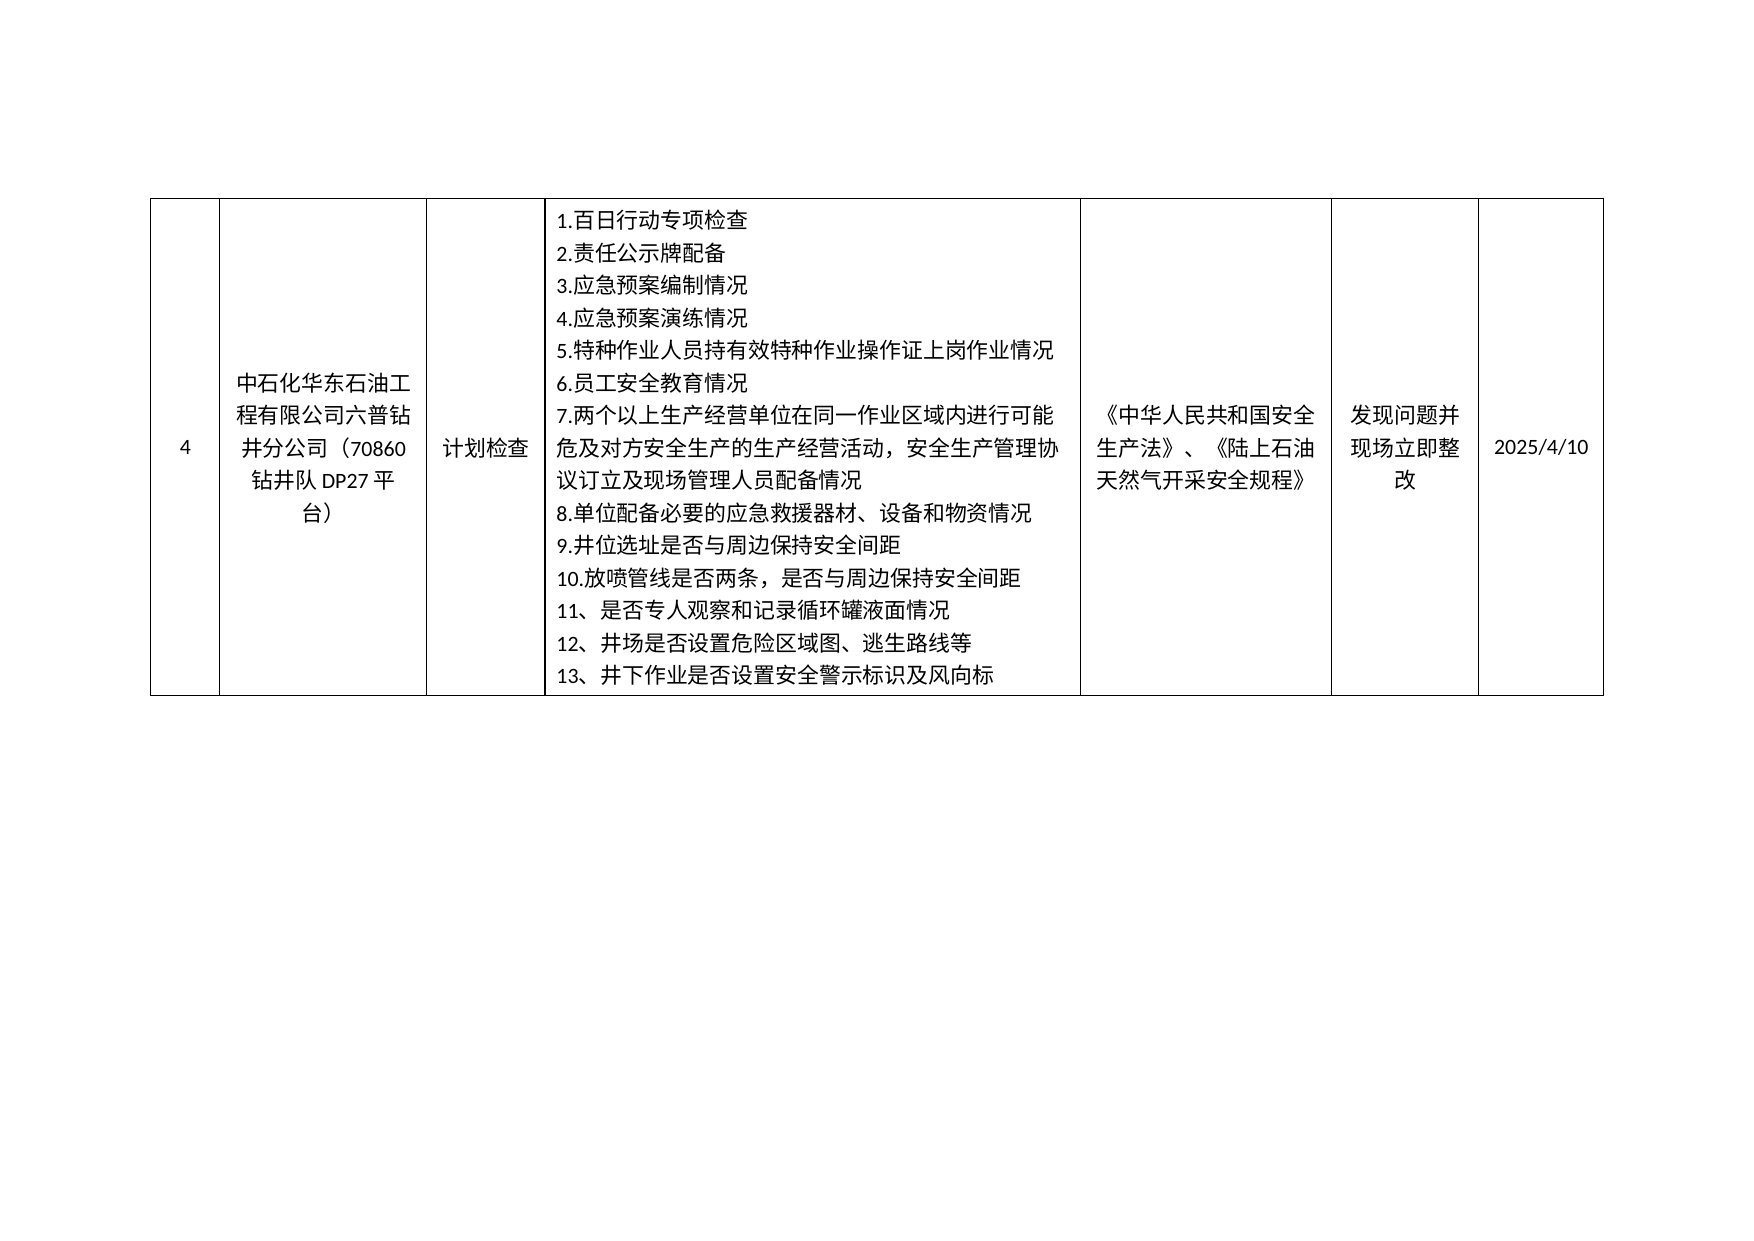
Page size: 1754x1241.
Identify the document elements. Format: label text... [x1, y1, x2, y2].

table_cell 《中华人民共和国安全生产法》、《陆上石油天然气开采安全规程》 [1081, 199, 1331, 695]
table_cell 4 [151, 199, 219, 695]
table_cell 中石化华东石油工程有限公司六普钻井分公司（70860钻井队DP27平台） [220, 199, 426, 695]
table_cell 2025/4/10 [1479, 199, 1603, 695]
table_cell 发现问题并现场立即整改 [1332, 199, 1478, 695]
table_cell 1.百日行动专项检查 2.责任公示牌配备 3.应急预案编制情况 4.应急预案演练情况 5.特种作业人员持有效特种作业操作证上岗作业情况 6.员工安全教育情况 7.两个以上生产经营单位在同一作业区域内进行可能危及对方安全生产的生产经营活动，安全生产管理协议订立及现场管理人员配备情况 8.单位配备必要的应急救援器材、设备和物资情况 9.井位选址是否与周边保持安全间距 10.放喷管线是否两条，是否与周边保持安全间距 11、是否专人观察和记录循环罐液面情况 12、井场是否设置危险区域图、逃生路线等 13、井下作业是否设置安全警示标识及风向标 [546, 199, 1080, 695]
table_cell 计划检查 [427, 199, 544, 695]
